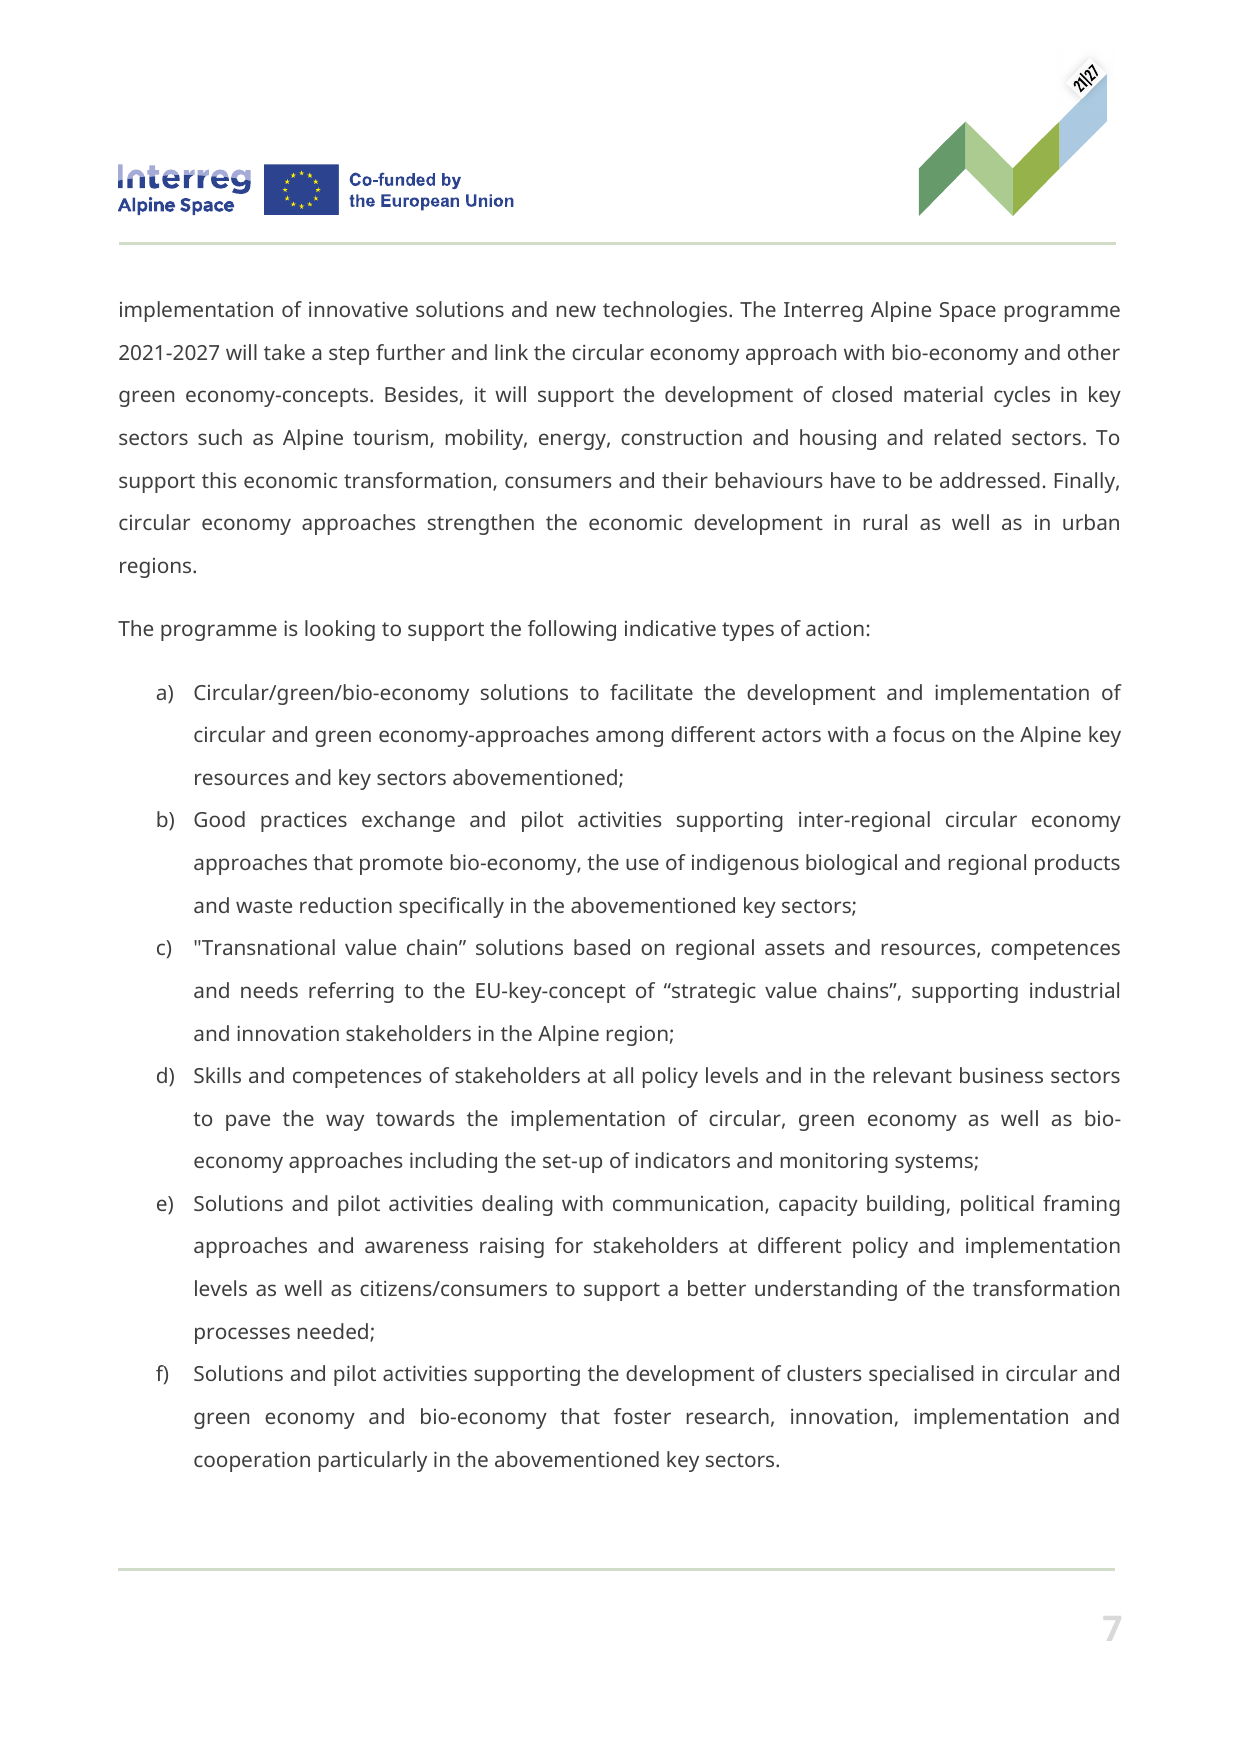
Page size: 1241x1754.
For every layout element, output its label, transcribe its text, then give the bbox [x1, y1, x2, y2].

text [118, 295, 1122, 579]
list Solutions and pilot activities supporting the development of clusters specialised in circular and green economy and bio-economy that foster research, innovation, implementation and cooperation particularly in the abovementioned key sectors. [156, 1359, 1122, 1473]
list Solutions and pilot activities dealing with communication, capacity building, political framing approaches and awareness raising for stakeholders at different policy and implementation levels as well as citizens/consumers to support a better understanding of the transformation processes needed; [156, 1189, 1122, 1345]
list "Transnational value chain” solutions based on regional assets and resources, competences and needs referring to the EU-key-concept of “strategic value chains”, supporting industrial and innovation stakeholders in the Alpine region; [156, 933, 1122, 1047]
list Good practices exchange and pilot activities supporting inter-regional circular economy approaches that promote bio-economy, the use of indigenous biological and regional products and waste reduction specifically in the abovementioned key sectors; [156, 806, 1122, 919]
list Circular/green/bio-economy solutions to facilitate the development and implementation of circular and green economy-approaches among different actors with a focus on the Alpine key resources and key sectors abovementioned; [156, 678, 1122, 791]
text The programme is looking to support the following indicative types of action: [118, 614, 1122, 643]
list Skills and competences of stakeholders at all policy levels and in the relevant business sectors to pave the way towards the implementation of circular, green economy as well as bio-economy approaches including the set-up of indicators and monitoring systems; [156, 1061, 1122, 1175]
